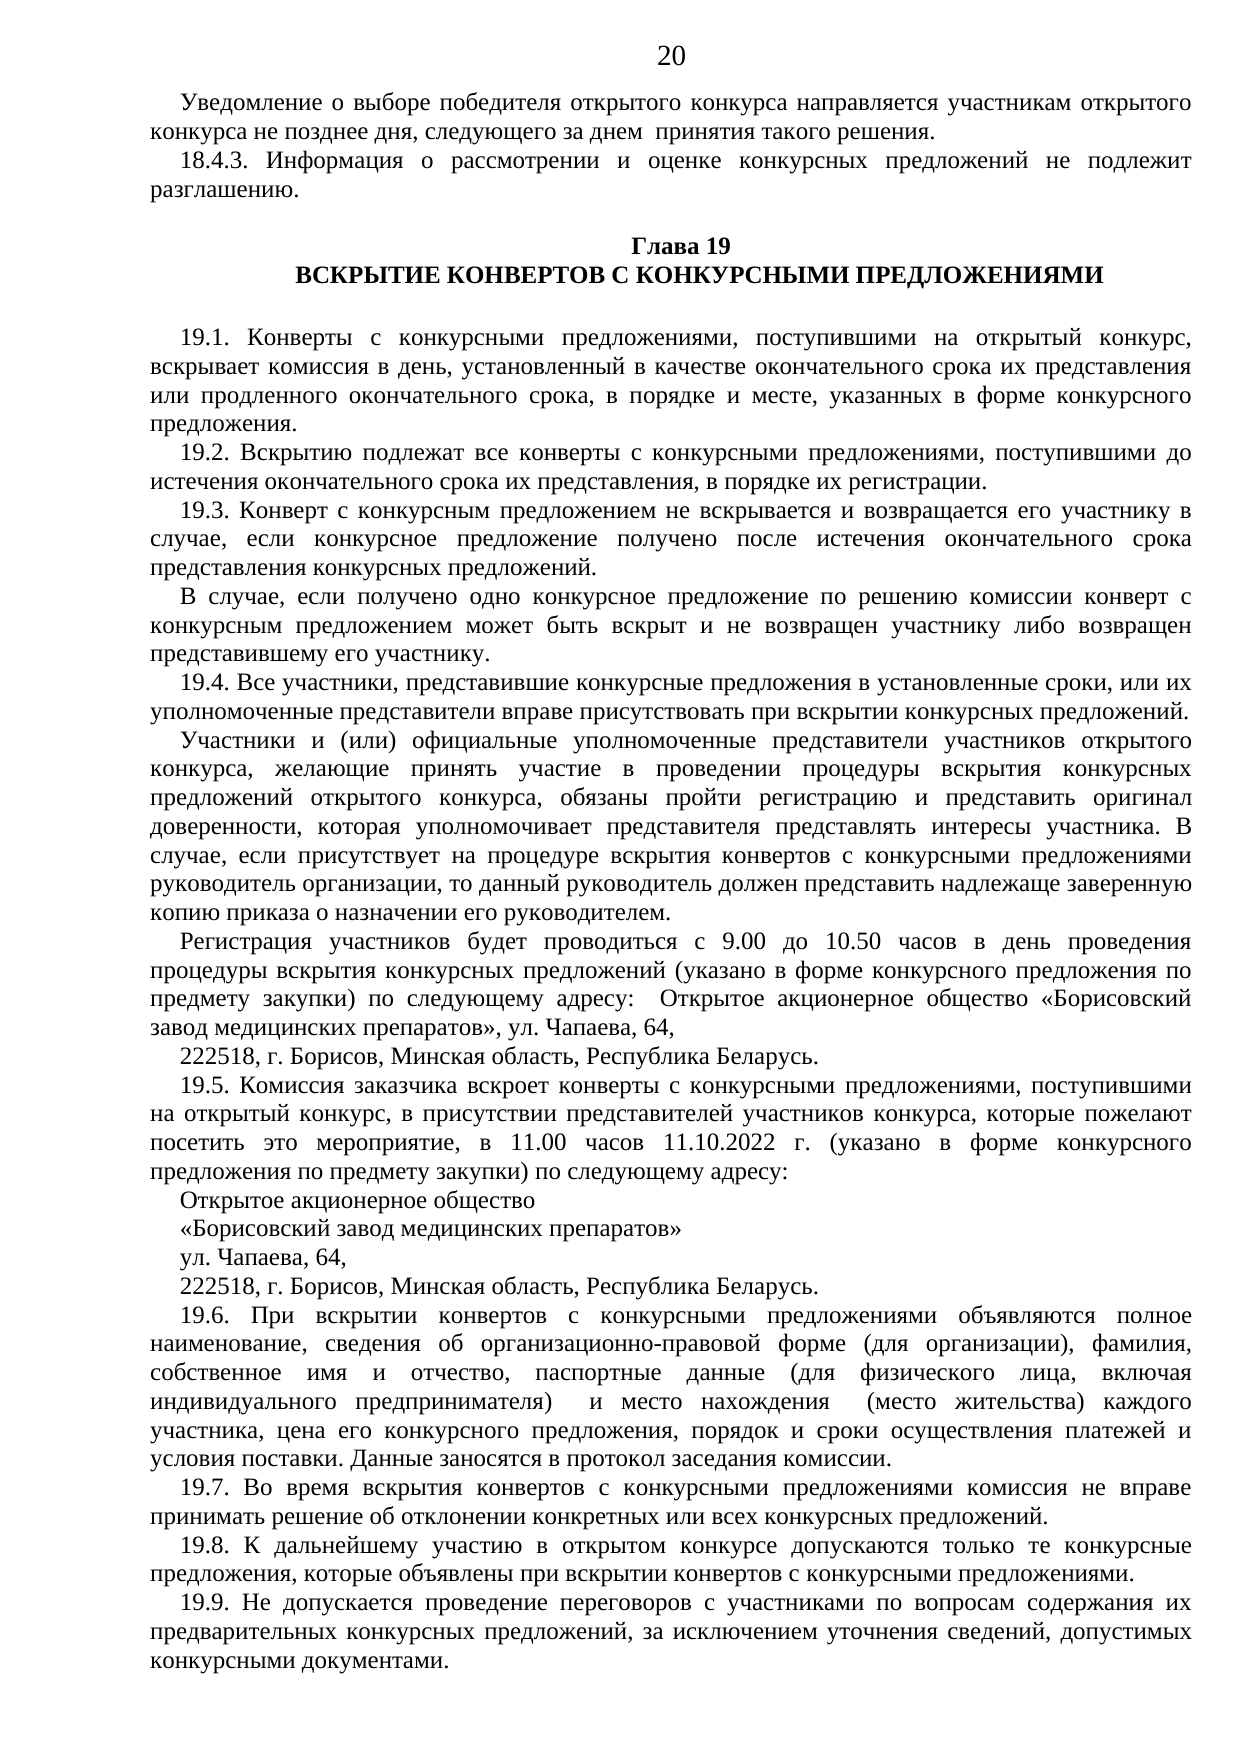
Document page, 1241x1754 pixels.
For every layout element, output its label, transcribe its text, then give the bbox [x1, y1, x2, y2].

text 19.5. Комиссия заказчика вскроет конверты с конкурсными предложениями, поступившими на открытый конкурс, в присутствии представителей участников конкурса, которые пожелают посетить это мероприятие, в 11.00 часов 11.10.2022 г. (указано в форме конкурсного предложения по предмету закупки) по следующему адресу: [150, 1070, 1193, 1185]
text 19.2. Вскрытию подлежат все конверты с конкурсными предложениями, поступившими до истечения окончательного срока их представления, в порядке их регистрации. [150, 437, 1193, 495]
text 19.9. Не допускается проведение переговоров с участниками по вопросам содержания их предварительных конкурсных предложений, за исключением уточнения сведений, допустимых конкурсными документами. [150, 1587, 1193, 1673]
text Участники и (или) официальные уполномоченные представители участников открытого конкурса, желающие принять участие в проведении процедуры вскрытия конкурсных предложений открытого конкурса, обязаны пройти регистрацию и представить оригинал доверенности, которая уполномочивает представителя представлять интересы участника. В случае, если присутствует на процедуре вскрытия конвертов с конкурсными предложениями руководитель организации, то данный руководитель должен представить надлежаще заверенную копию приказа о назначении его руководителем. [150, 725, 1193, 926]
text ВСКРЫТИЕ КОНВЕРТОВ С КОНКУРСНЫМИ ПРЕДЛОЖЕНИЯМИ [150, 260, 1193, 289]
text 19.7. Во время вскрытия конвертов с конкурсными предложениями комиссия не вправе принимать решение об отклонении конкретных или всех конкурсных предложений. [150, 1472, 1193, 1530]
text 19.1. Конверты с конкурсными предложениями, поступившими на открытый конкурс, вскрывает комиссия в день, установленный в качестве окончательного срока их представления или продленного окончательного срока, в порядке и месте, указанных в форме конкурсного предложения. [150, 322, 1193, 437]
text 18.4.3. Информация о рассмотрении и оценке конкурсных предложений не подлежит разглашению. [150, 145, 1193, 202]
text В случае, если получено одно конкурсное предложение по решению комиссии конверт с конкурсным предложением может быть вскрыт и не возвращен участнику либо возвращен представившему его участнику. [150, 581, 1193, 667]
text 222518, г. Борисов, Минская область, Республика Беларусь. [150, 1271, 1193, 1300]
text 19.4. Все участники, представившие конкурсные предложения в установленные сроки, или их уполномоченные представители вправе присутствовать при вскрытии конкурсных предложений. [150, 667, 1193, 725]
text Регистрация участников будет проводиться с 9.00 до 10.50 часов в день проведения процедуры вскрытия конкурсных предложений (указано в форме конкурсного предложения по предмету закупки) по следующему адресу: Открытое акционерное общество «Борисовский завод медицинских препаратов», ул. Чапаева, 64, [150, 926, 1193, 1041]
text 19.6. При вскрытии конвертов с конкурсными предложениями объявляются полное наименование, сведения об организационно-правовой форме (для организации), фамилия, собственное имя и отчество, паспортные данные (для физического лица, включая индивидуального предпринимателя) и место нахождения (место жительства) каждого участника, цена его конкурсного предложения, порядок и сроки осуществления платежей и условия поставки. Данные заносятся в протокол заседания комиссии. [150, 1300, 1193, 1472]
text 19.8. К дальнейшему участию в открытом конкурсе допускаются только те конкурсные предложения, которые объявлены при вскрытии конвертов с конкурсными предложениями. [150, 1530, 1193, 1587]
text 19.3. Конверт с конкурсным предложением не вскрывается и возвращается его участнику в случае, если конкурсное предложение получено после истечения окончательного срока представления конкурсных предложений. [150, 495, 1193, 581]
text ул. Чапаева, 64, [150, 1242, 1193, 1271]
text Открытое акционерное общество [150, 1185, 1193, 1213]
text Уведомление о выборе победителя открытого конкурса направляется участникам открытого конкурса не позднее дня, следующего за днем принятия такого решения. [150, 87, 1193, 145]
text «Борисовский завод медицинских препаратов» [150, 1213, 1193, 1242]
text Глава 19 [150, 231, 1193, 260]
text 222518, г. Борисов, Минская область, Республика Беларусь. [150, 1041, 1193, 1070]
